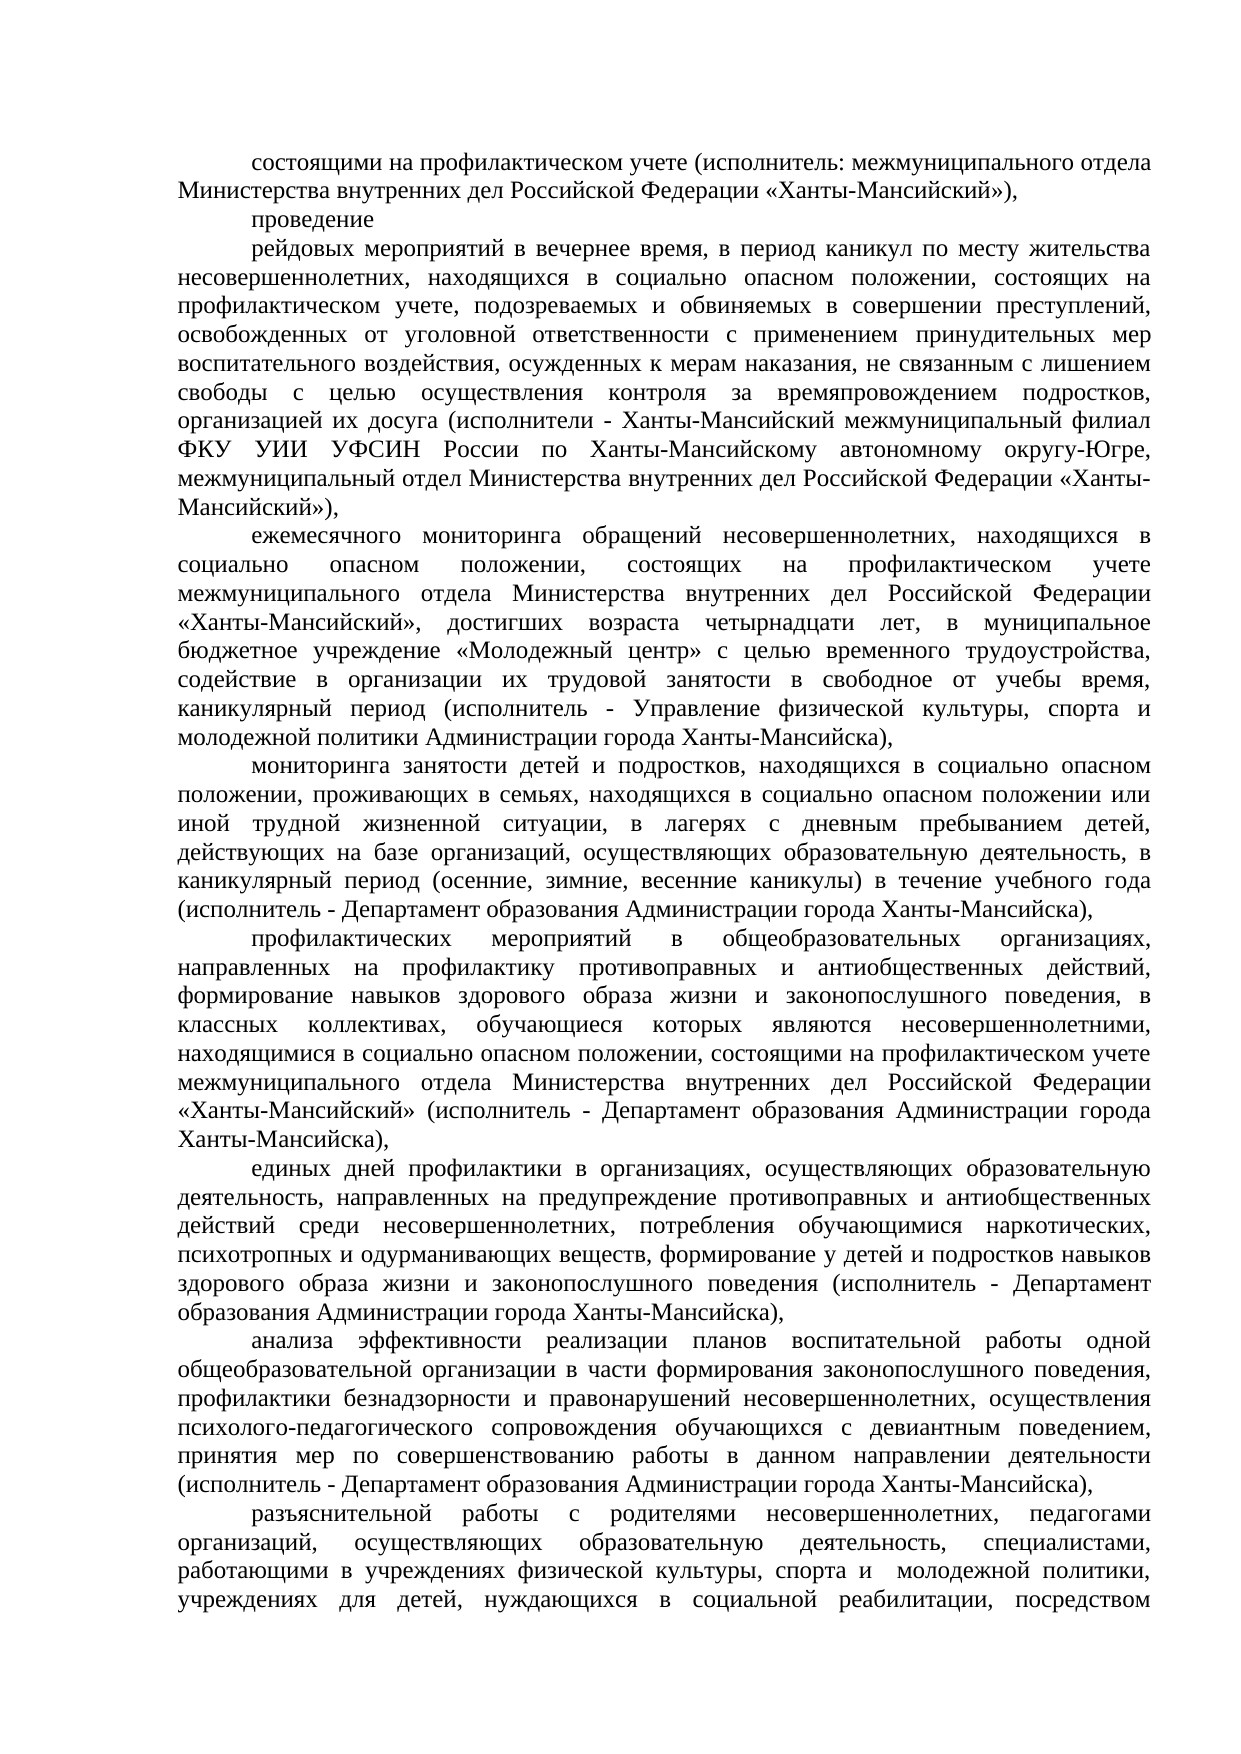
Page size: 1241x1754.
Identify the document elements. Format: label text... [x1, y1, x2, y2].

text профилактических мероприятий в общеобразовательных организациях, направленных на профилактику противоправных и антиобщественных действий, формирование навыков здорового образа жизни и законопослушного поведения, в классных коллективах, обучающиеся которых являются несовершеннолетними, находящимися в социально опасном положении, состоящими на профилактическом учете межмуниципального отдела Министерства внутренних дел Российской Федерации «Ханты-Мансийский» (исполнитель - Департамент образования Администрации города Ханты-Мансийска), [177, 923, 1152, 1153]
text состоящими на профилактическом учете (исполнитель: межмуниципального отдела Министерства внутренних дел Российской Федерации «Ханты-Мансийский»), [177, 147, 1152, 204]
text ежемесячного мониторинга обращений несовершеннолетних, находящихся в социально опасном положении, состоящих на профилактическом учете межмуниципального отдела Министерства внутренних дел Российской Федерации «Ханты-Мансийский», достигших возраста четырнадцати лет, в муниципальное бюджетное учреждение «Молодежный центр» с целью временного трудоустройства, содействие в организации их трудовой занятости в свободное от учебы время, каникулярный период (исполнитель - Управление физической культуры, спорта и молодежной политики Администрации города Ханты-Мансийска), [177, 521, 1152, 751]
text рейдовых мероприятий в вечернее время, в период каникул по месту жительства несовершеннолетних, находящихся в социально опасном положении, состоящих на профилактическом учете, подозреваемых и обвиняемых в совершении преступлений, освобожденных от уголовной ответственности с применением принудительных мер воспитательного воздействия, осужденных к мерам наказания, не связанным с лишением свободы с целью осуществления контроля за времяпровождением подростков, организацией их досуга (исполнители - Ханты-Мансийский межмуниципальный филиал ФКУ УИИ УФСИН России по Ханты-Мансийскому автономному округу-Югре, межмуниципальный отдел Министерства внутренних дел Российской Федерации «Ханты-Мансийский»), [177, 233, 1152, 521]
text единых дней профилактики в организациях, осуществляющих образовательную деятельность, направленных на предупреждение противоправных и антиобщественных действий среди несовершеннолетних, потребления обучающимися наркотических, психотропных и одурманивающих веществ, формирование у детей и подростков навыков здорового образа жизни и законопослушного поведения (исполнитель - Департамент образования Администрации города Ханты-Мансийска), [177, 1153, 1152, 1326]
text проведение [177, 204, 1152, 233]
text мониторинга занятости детей и подростков, находящихся в социально опасном положении, проживающих в семьях, находящихся в социально опасном положении или иной трудной жизненной ситуации, в лагерях с дневным пребыванием детей, действующих на базе организаций, осуществляющих образовательную деятельность, в каникулярный период (осенние, зимние, весенние каникулы) в течение учебного года (исполнитель - Департамент образования Администрации города Ханты-Мансийска), [177, 751, 1152, 923]
text анализа эффективности реализации планов воспитательной работы одной общеобразовательной организации в части формирования законопослушного поведения, профилактики безнадзорности и правонарушений несовершеннолетних, осуществления психолого-педагогического сопровождения обучающихся с девиантным поведением, принятия мер по совершенствованию работы в данном направлении деятельности (исполнитель - Департамент образования Администрации города Ханты-Мансийска), [177, 1326, 1152, 1498]
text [177, 1498, 1152, 1613]
